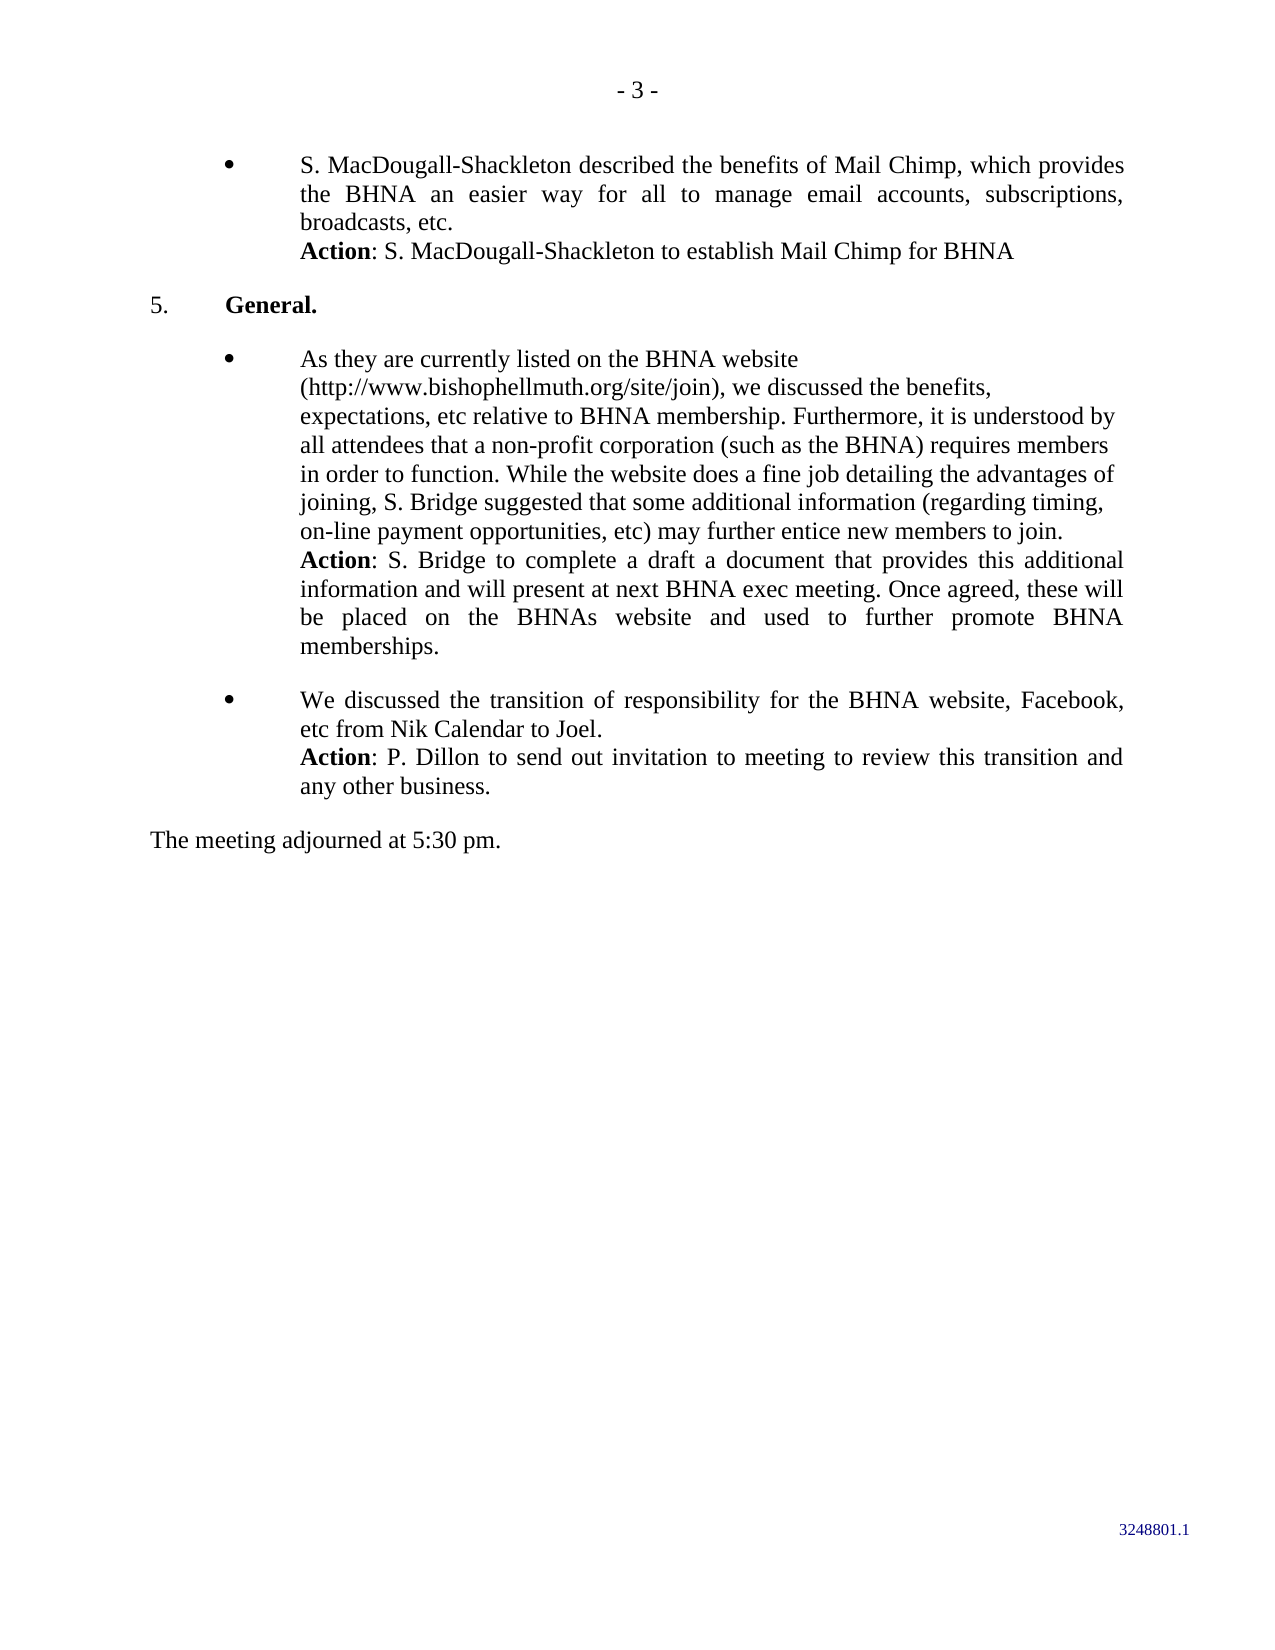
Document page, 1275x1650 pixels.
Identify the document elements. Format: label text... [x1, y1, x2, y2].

list Action: S. MacDougall-Shackleton to establish Mail Chimp for BHNA [300, 236, 1125, 265]
list General. [150, 290, 1125, 319]
text We discussed the transition of responsibility for the BHNA website, Facebook, etc from Nik Calendar to Joel. [225, 685, 1125, 742]
text S. MacDougall-Shackleton described the benefits of Mail Chimp, which provides the BHNA an easier way for all to manage email accounts, subscriptions, broadcasts, etc. [225, 150, 1125, 236]
list Action: S. Bridge to complete a draft a document that provides this additional information and will present at next BHNA exec meeting. Once agreed, these will be placed on the BHNAs website and used to further promote BHNA memberships. [300, 545, 1125, 660]
list As they are currently listed on the BHNA website (http://www.bishophellmuth.org/site/join), we discussed the benefits, expectations, etc relative to BHNA membership. Furthermore, it is understood by all attendees that a non-profit corporation (such as the BHNA) requires members in order to function. While the website does a fine job detailing the advantages of joining, S. Bridge suggested that some additional information (regarding timing, on-line payment opportunities, etc) may further entice new members to join. [225, 344, 1125, 545]
text The meeting adjourned at 5:30 pm. [150, 825, 1125, 854]
list Action: P. Dillon to send out invitation to meeting to review this transition and any other business. [300, 742, 1125, 800]
